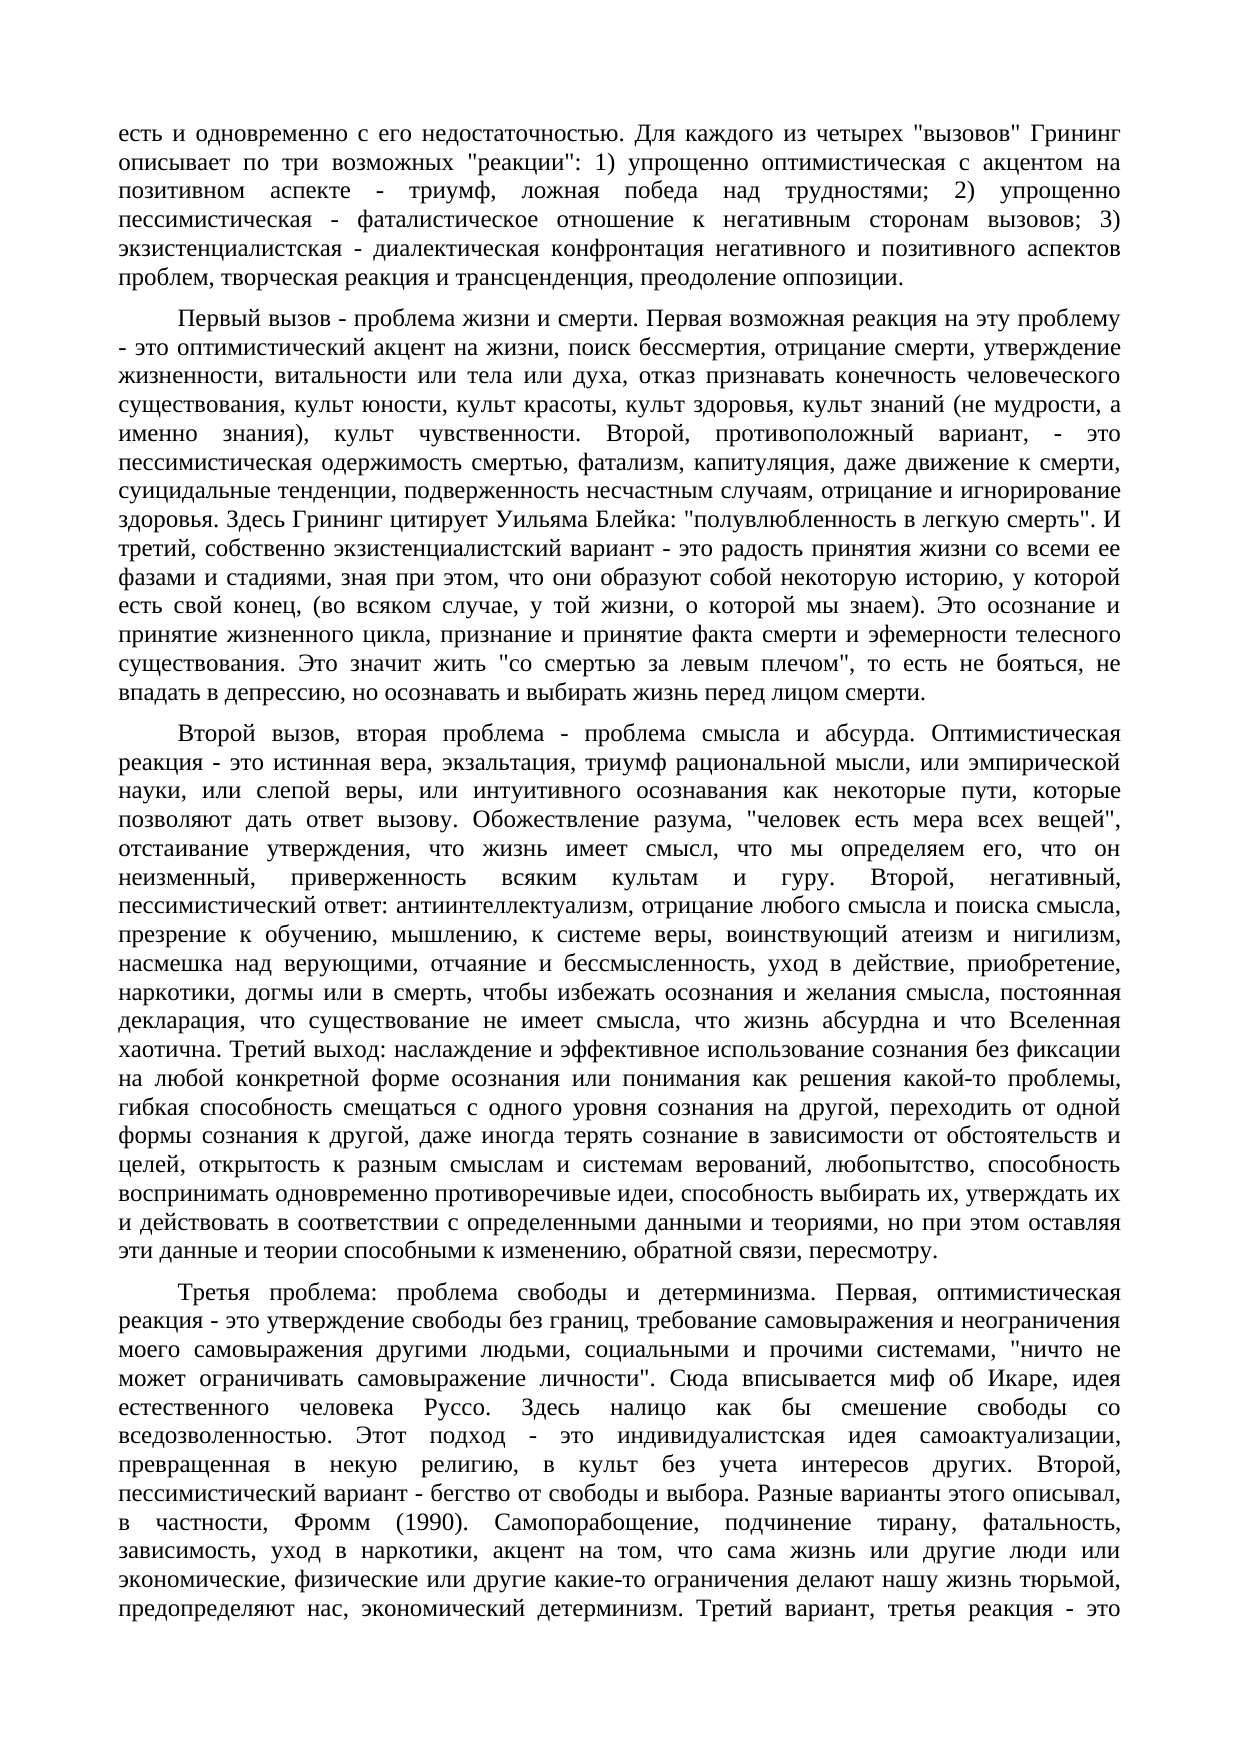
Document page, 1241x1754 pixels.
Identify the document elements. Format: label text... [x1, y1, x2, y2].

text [118, 118, 1122, 291]
text Второй вызов, вторая проблема - проблема смысла и абсурда. Оптимистическая реакция - это истинная вера, экзальтация, триумф рациональной мысли, или эмпирической науки, или слепой веры, или интуитивного осознавания как некоторые пути, которые позволяют дать ответ вызову. Обожествление разума, "человек есть мера всех вещей", отстаивание утверждения, что жизнь имеет смысл, что мы определяем его, что он неизменный, приверженность всяким культам и гуру. Второй, негативный, пессимистический ответ: антиинтеллектуализм, отрицание любого смысла и поиска смысла, презрение к обучению, мышлению, к системе веры, воинствующий атеизм и нигилизм, насмешка над верующими, отчаяние и бессмысленность, уход в действие, приобретение, наркотики, догмы или в смерть, чтобы избежать осознания и желания смысла, постоянная декларация, что существование не имеет смысла, что жизнь абсурдна и что Вселенная хаотична. Третий выход: наслаждение и эффективное использование сознания без фиксации на любой конкретной форме осознания или понимания как решения какой-то проблемы, гибкая способность смещаться с одного уровня сознания на другой, переходить от одной формы сознания к другой, даже иногда терять сознание в зависимости от обстоятельств и целей, открытость к разным смыслам и системам верований, любопытство, способность воспринимать одновременно противоречивые идеи, способность выбирать их, утверждать их и действовать в соответствии с определенными данными и теориями, но при этом оставляя эти данные и теории способными к изменению, обратной связи, пересмотру. [118, 718, 1122, 1264]
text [118, 1277, 1122, 1622]
text Первый вызов - проблема жизни и смерти. Первая возможная реакция на эту проблему - это оптимистический акцент на жизни, поиск бессмертия, отрицание смерти, утверждение жизненности, витальности или тела или духа, отказ признавать конечность человеческого существования, культ юности, культ красоты, культ здоровья, культ знаний (не мудрости, а именно знания), культ чувственности. Второй, противоположный вариант, - это пессимистическая одержимость смертью, фатализм, капитуляция, даже движение к смерти, суицидальные тенденции, подверженность несчастным случаям, отрицание и игнорирование здоровья. Здесь Грининг цитирует Уильяма Блейка: "полувлюбленность в легкую смерть". И третий, собственно экзистенциалистский вариант - это радость принятия жизни со всеми ее фазами и стадиями, зная при этом, что они образуют собой некоторую историю, у которой есть свой конец, (во всяком случае, у той жизни, о которой мы знаем). Это осознание и принятие жизненного цикла, признание и принятие факта смерти и эфемерности телесного существования. Это значит жить "со смертью за левым плечом", то есть не бояться, не впадать в депрессию, но осознавать и выбирать жизнь перед лицом смерти. [118, 303, 1122, 706]
